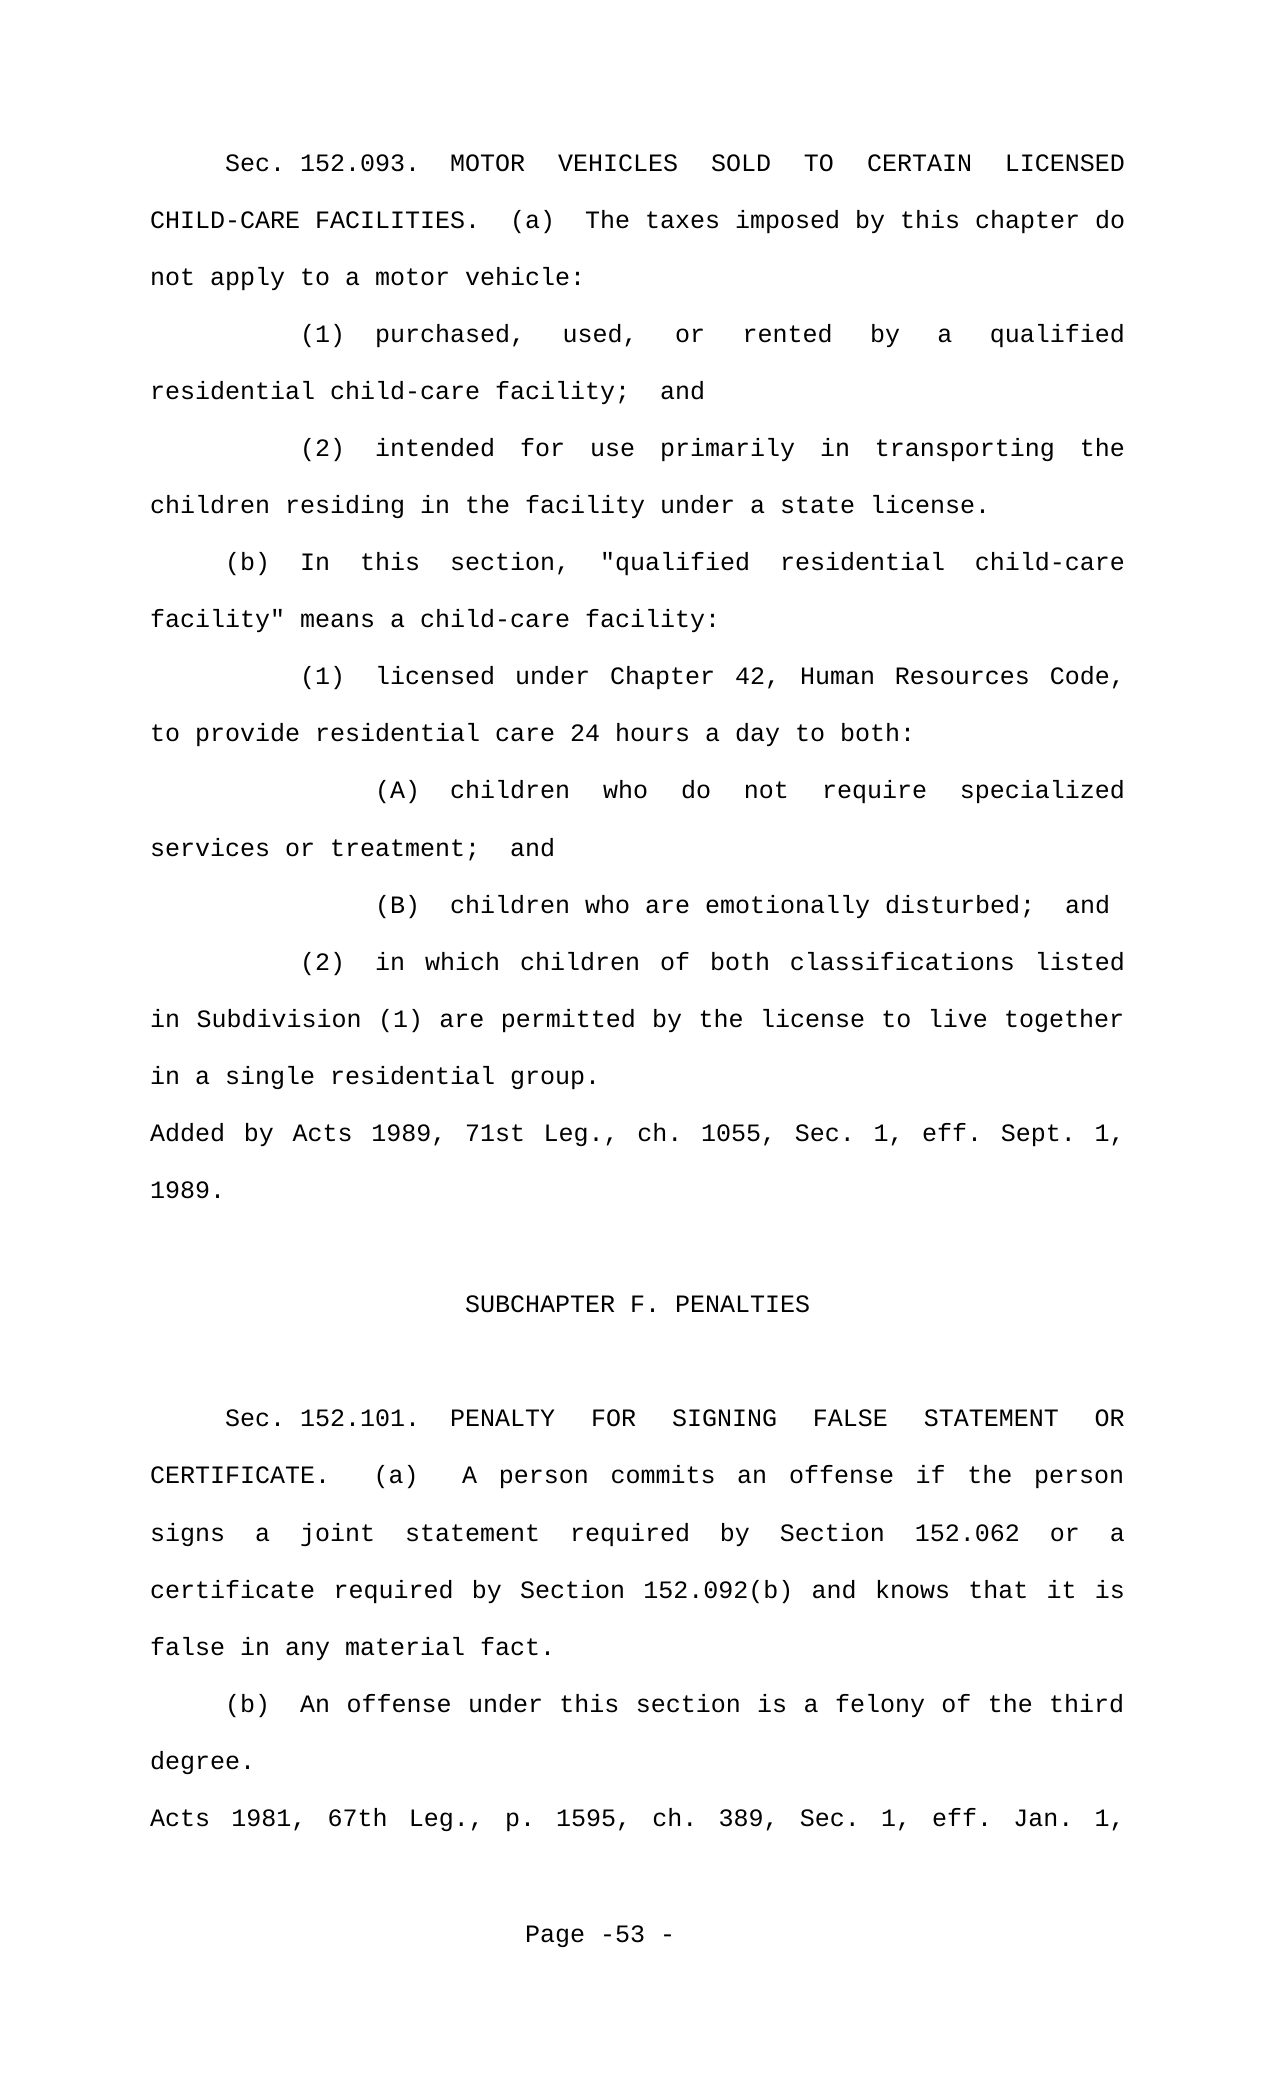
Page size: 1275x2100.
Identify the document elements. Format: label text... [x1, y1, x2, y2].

text (b) An offense under this section is a felony of the third degree. [150, 1691, 1125, 1777]
text Sec. 152.093. MOTOR VEHICLES SOLD TO CERTAIN LICENSED CHILD-CARE FACILITIES. (a) The taxes imposed by this chapter do not apply to a motor vehicle: [150, 150, 1125, 293]
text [150, 1805, 1125, 1834]
text (1) purchased, used, or rented by a qualified residential child-care facility; and [150, 321, 1125, 407]
text (2) intended for use primarily in transporting the children residing in the facility under a state license. [150, 435, 1125, 521]
text (1) licensed under Chapter 42, Human Resources Code, to provide residential care 24 hours a day to both: [150, 664, 1125, 749]
text SUBCHAPTER F. PENALTIES [150, 1292, 1125, 1320]
text (b) In this section, "qualified residential child-care facility" means a child-care facility: [150, 549, 1125, 635]
text Sec. 152.101. PENALTY FOR SIGNING FALSE STATEMENT OR CERTIFICATE. (a) A person commits an offense if the person signs a joint statement required by Section 152.062 or a certificate required by Section 152.092(b) and knows that it is false in any material fact. [150, 1406, 1125, 1663]
text (B) children who are emotionally disturbed; and [150, 892, 1125, 921]
text (A) children who do not require specialized services or treatment; and [150, 778, 1125, 863]
text Added by Acts 1989, 71st Leg., ch. 1055, Sec. 1, eff. Sept. 1, 1989. [150, 1120, 1125, 1206]
text (2) in which children of both classifications listed in Subdivision (1) are permitted by the license to live together in a single residential group. [150, 949, 1125, 1092]
